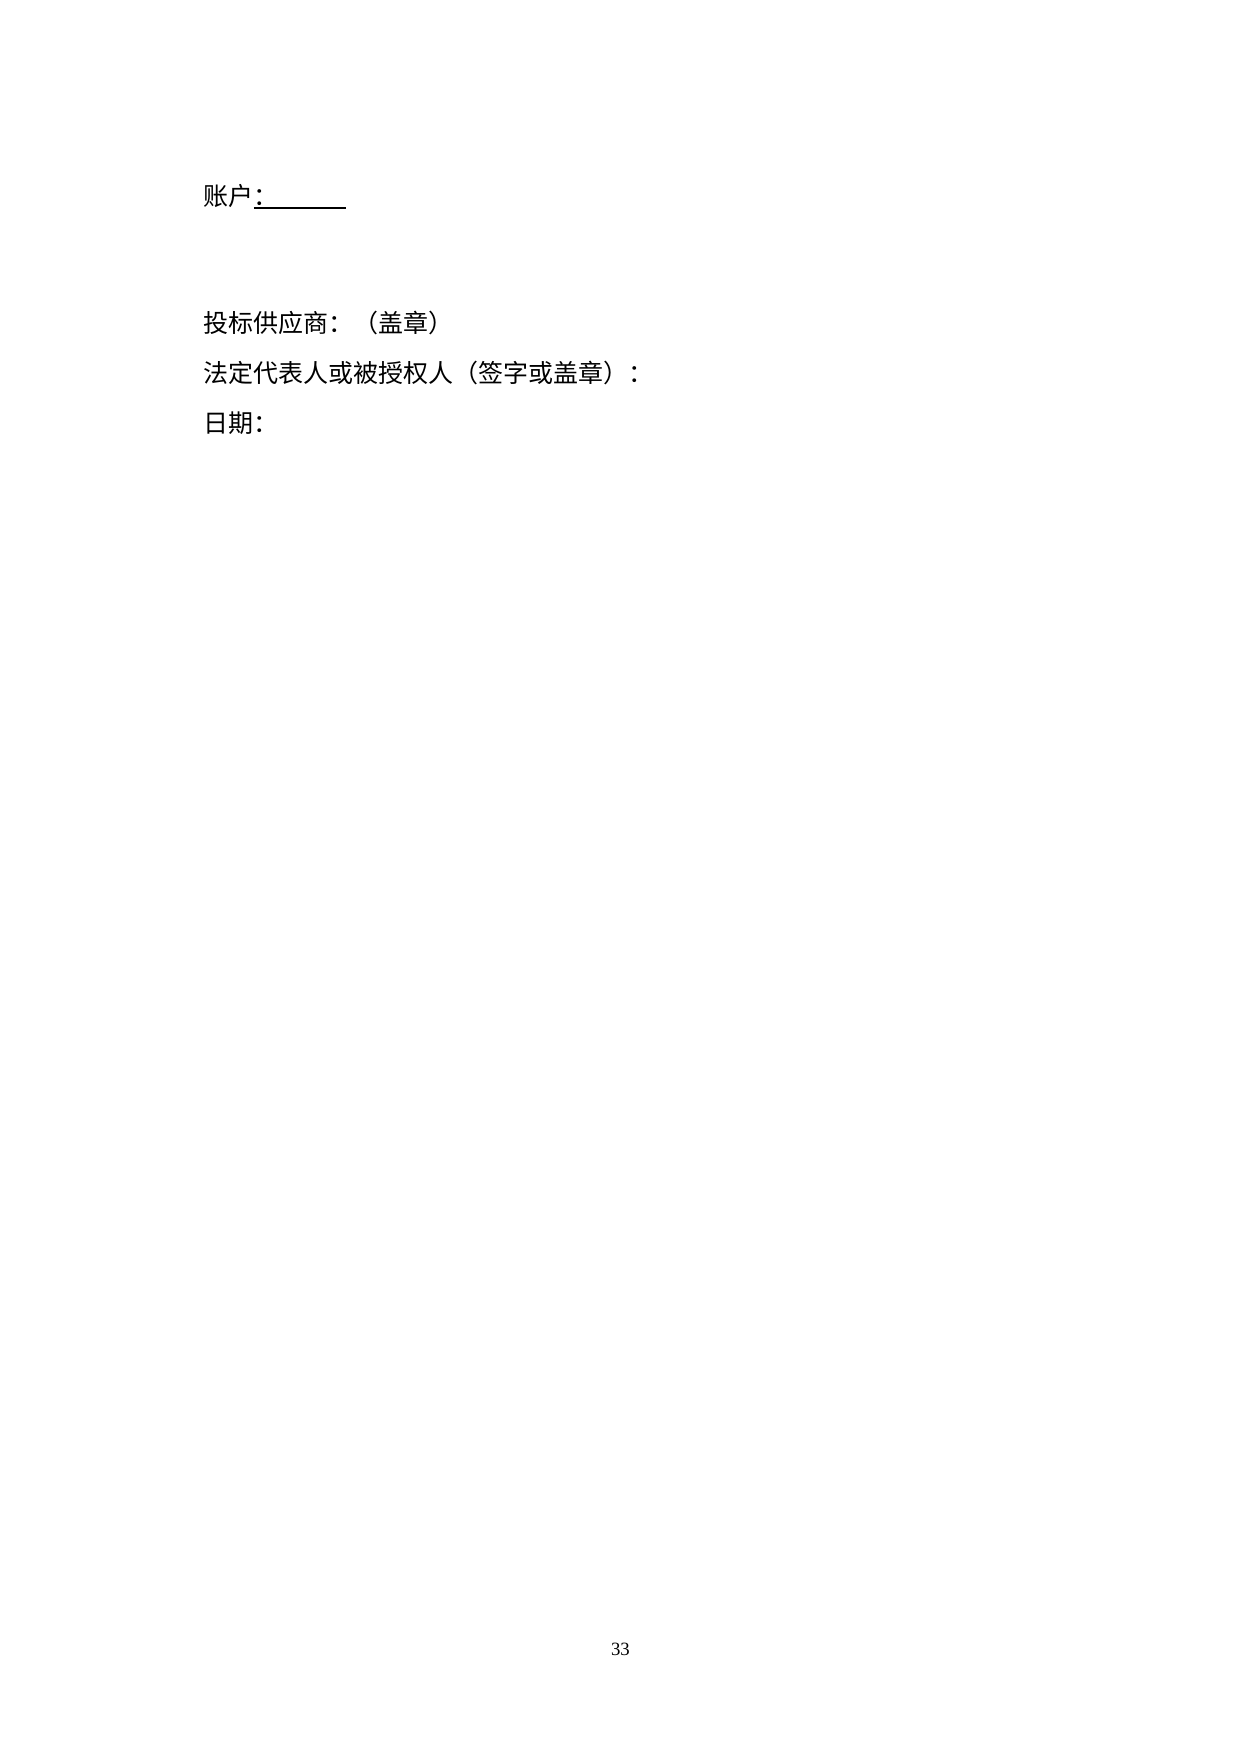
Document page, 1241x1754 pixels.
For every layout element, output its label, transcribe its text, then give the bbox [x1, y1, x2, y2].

text 日期： [153, 392, 1087, 442]
text 法定代表人或被授权人（签字或盖章）： [153, 342, 1087, 392]
text 投标供应商：（盖章） [153, 292, 1087, 342]
text 账户： [153, 162, 1087, 227]
